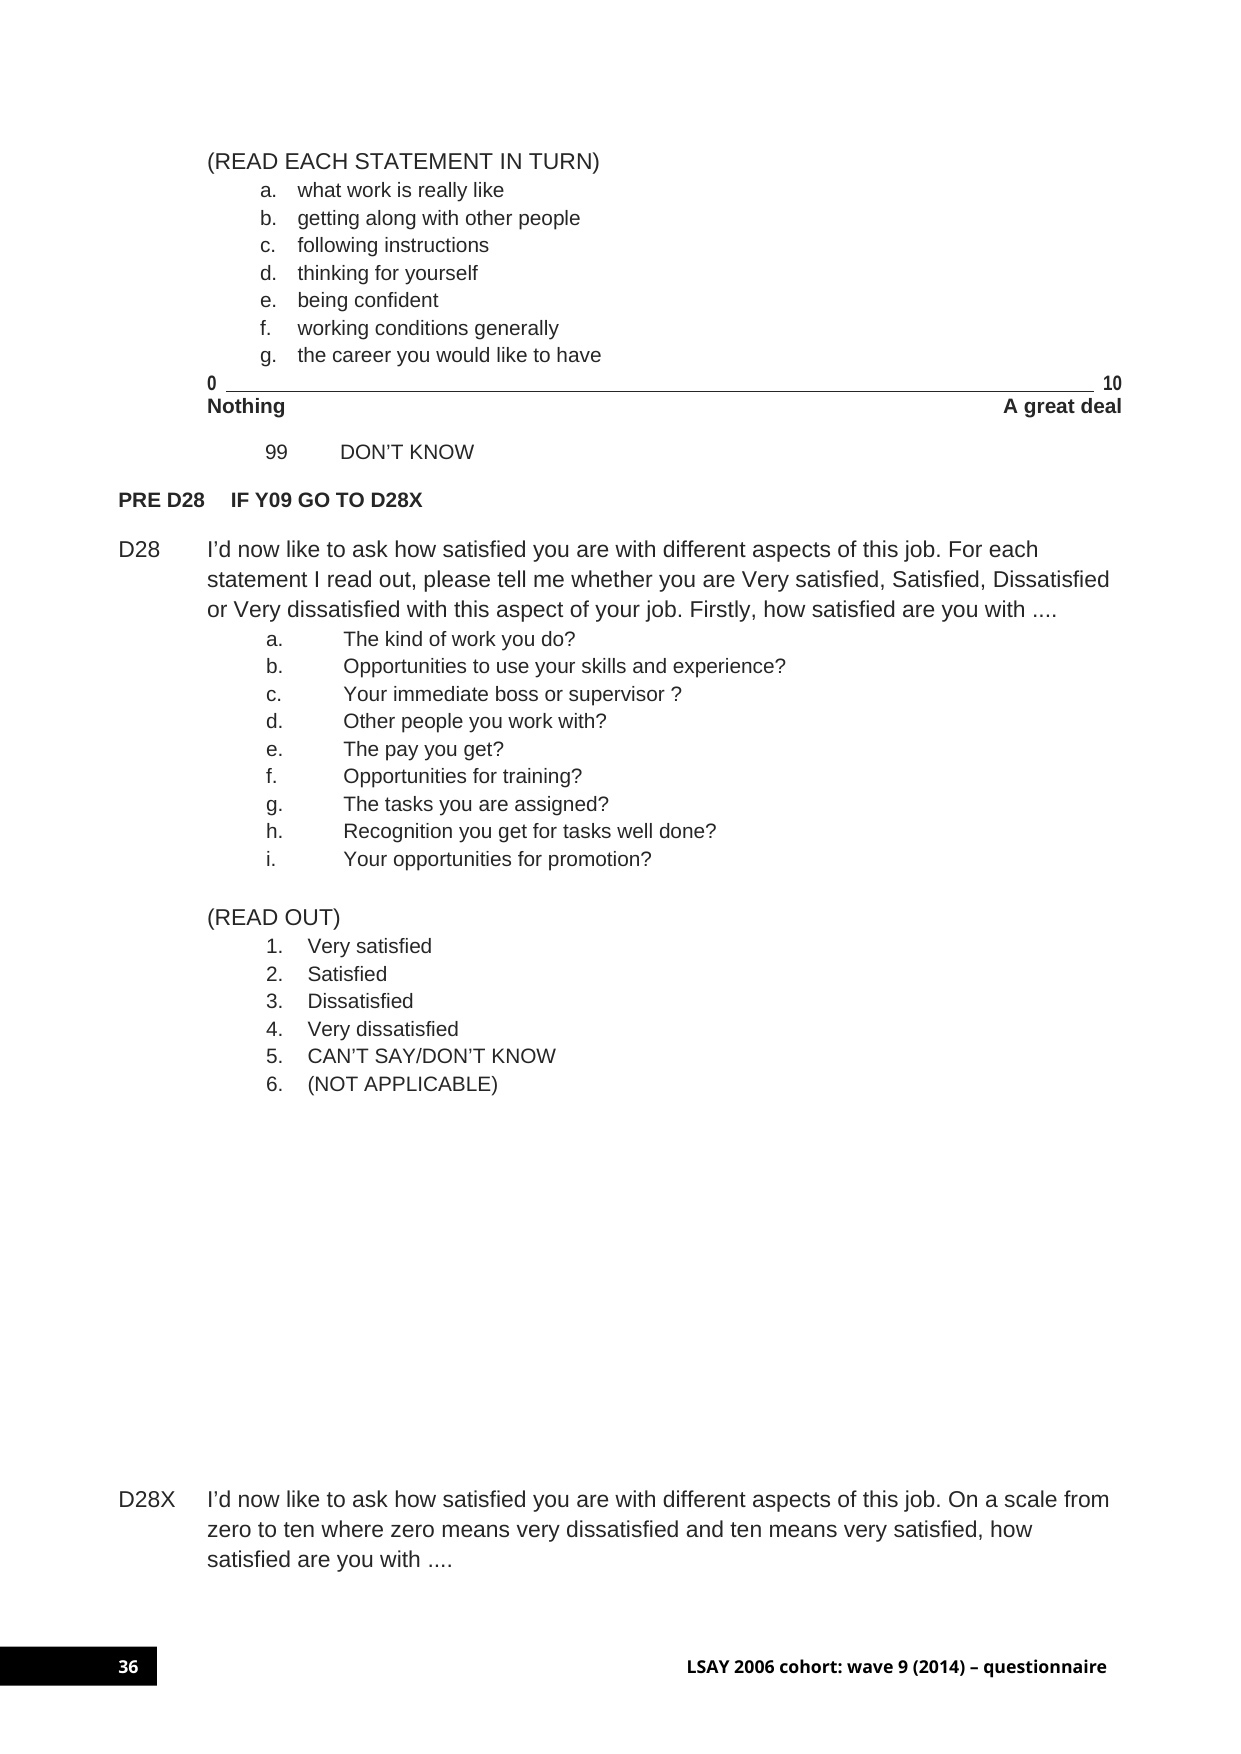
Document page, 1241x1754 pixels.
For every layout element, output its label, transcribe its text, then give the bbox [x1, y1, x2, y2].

list The pay you get? [266, 736, 1119, 760]
list Opportunities for training? [266, 764, 1119, 788]
list following instructions [260, 233, 1119, 257]
list Recognition you get for tasks well done? [266, 819, 1119, 843]
text 99 DON’T KNOW [265, 440, 1119, 464]
text D28 I’d now like to ask how satisfied you are with different aspects of this job. For each statement I read out, please tell me whether you are Very satisfied, Satisfied, Dissatisfied or Very dissatisfied with this aspect of your job. Firstly, how satisfied are you with .... [118, 536, 1119, 622]
text 0 10 [207, 370, 1119, 394]
text Nothing A great deal [118, 394, 1119, 418]
list working conditions generally [260, 315, 1119, 339]
list Very dissatisfied [266, 1017, 1119, 1041]
list Your immediate boss or supervisor ? [266, 681, 1119, 705]
list Opportunities to use your skills and experience? [266, 654, 1119, 678]
list the career you would like to have [260, 343, 1119, 367]
list The kind of work you do? [266, 626, 1119, 650]
text D28X I’d now like to ask how satisfied you are with different aspects of this job. On a scale from zero to ten where zero means very dissatisfied and ten means very satisfied, how satisfied are you with .... [118, 1486, 1119, 1572]
text (READ OUT) [207, 904, 1119, 930]
list Other people you work with? [266, 709, 1119, 733]
text PRE D28 IF Y09 GO TO D28X [118, 488, 1119, 512]
list Your opportunities for promotion? [266, 846, 1119, 870]
list Very satisfied [266, 934, 1119, 958]
list what work is really like [260, 178, 1119, 202]
list The tasks you are assigned? [266, 791, 1119, 815]
list getting along with other people [260, 205, 1119, 229]
list (NOT APPLICABLE) [266, 1072, 1119, 1096]
text (READ EACH STATEMENT IN TURN) [118, 148, 1119, 174]
list being confident [260, 288, 1119, 312]
list CAN’T SAY/DON’T KNOW [266, 1044, 1119, 1068]
list Dissatisfied [266, 989, 1119, 1013]
list thinking for yourself [260, 260, 1119, 284]
list Satisfied [266, 962, 1119, 986]
